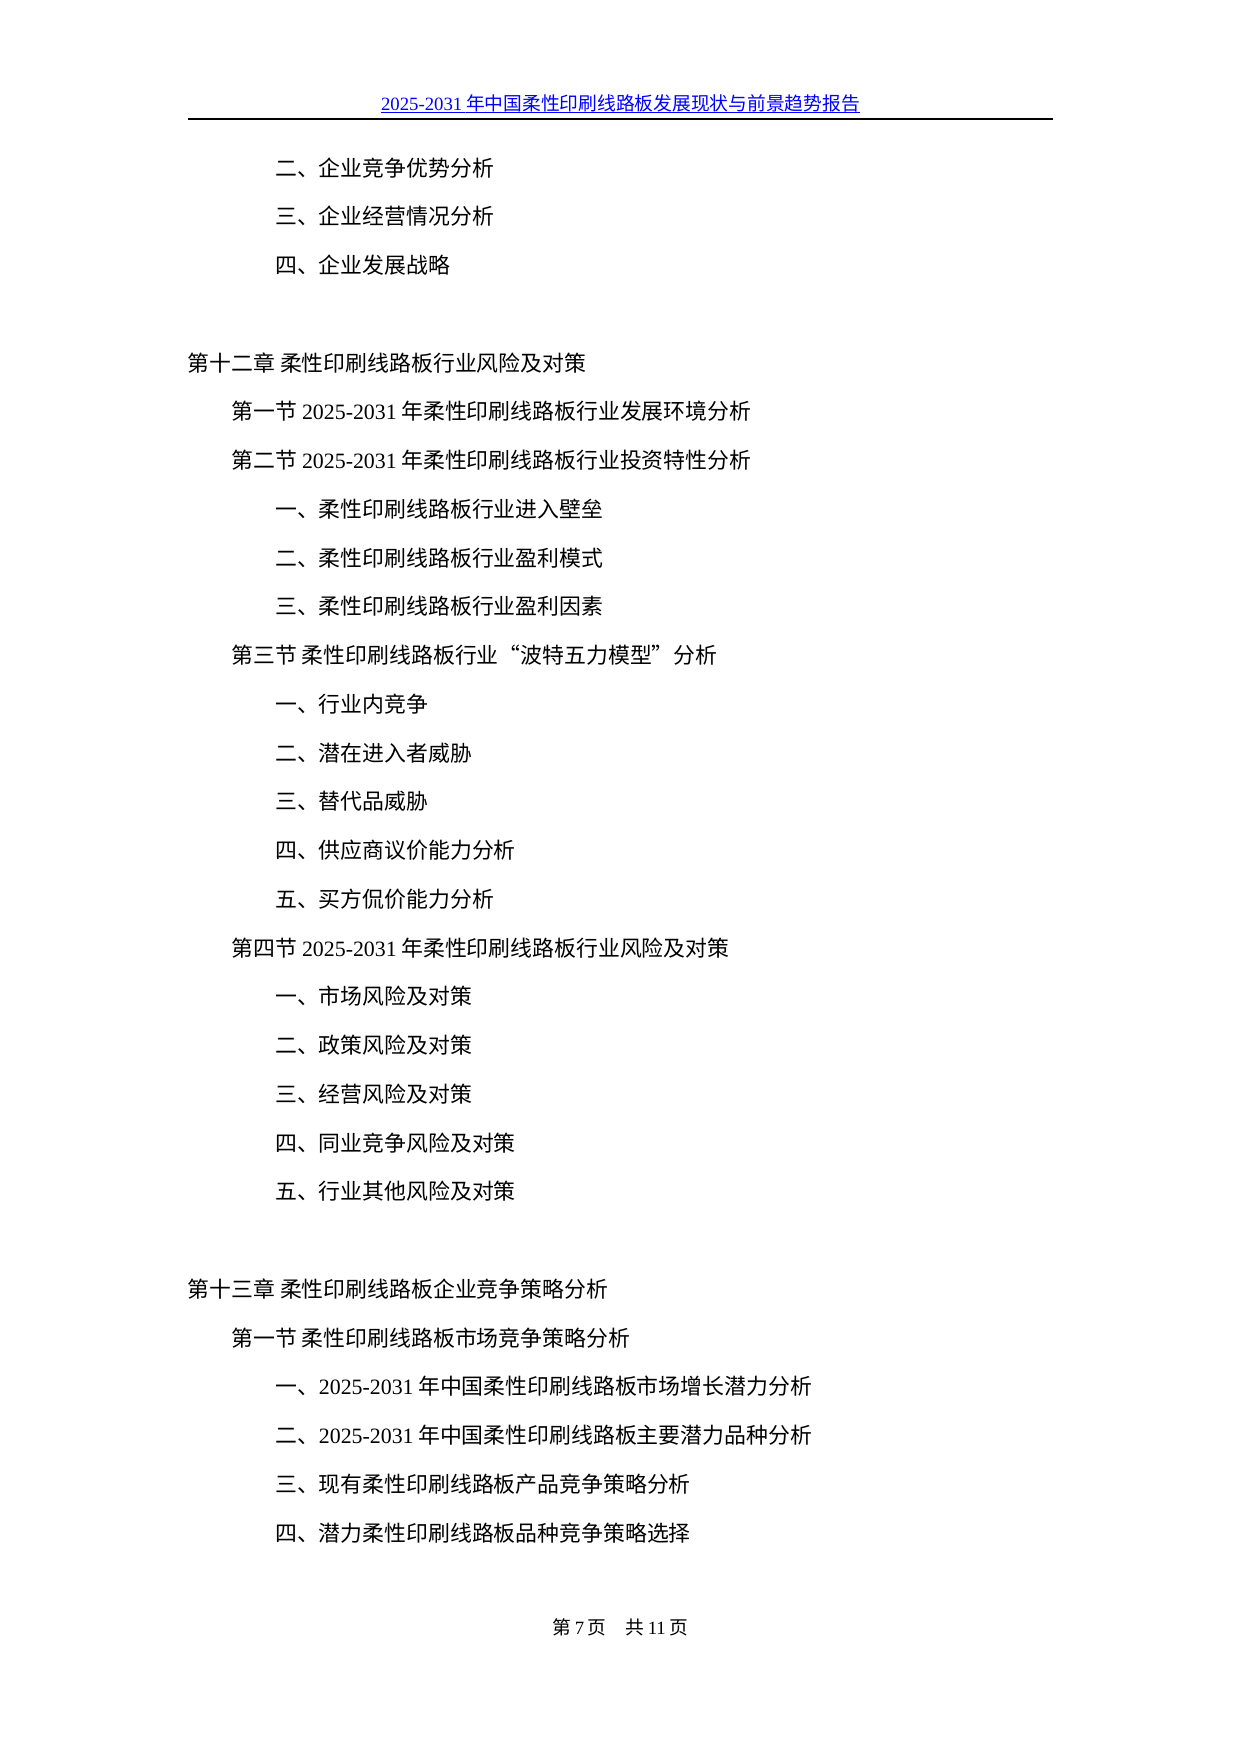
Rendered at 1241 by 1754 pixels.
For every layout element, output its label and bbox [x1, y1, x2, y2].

text [187, 150, 1053, 1548]
